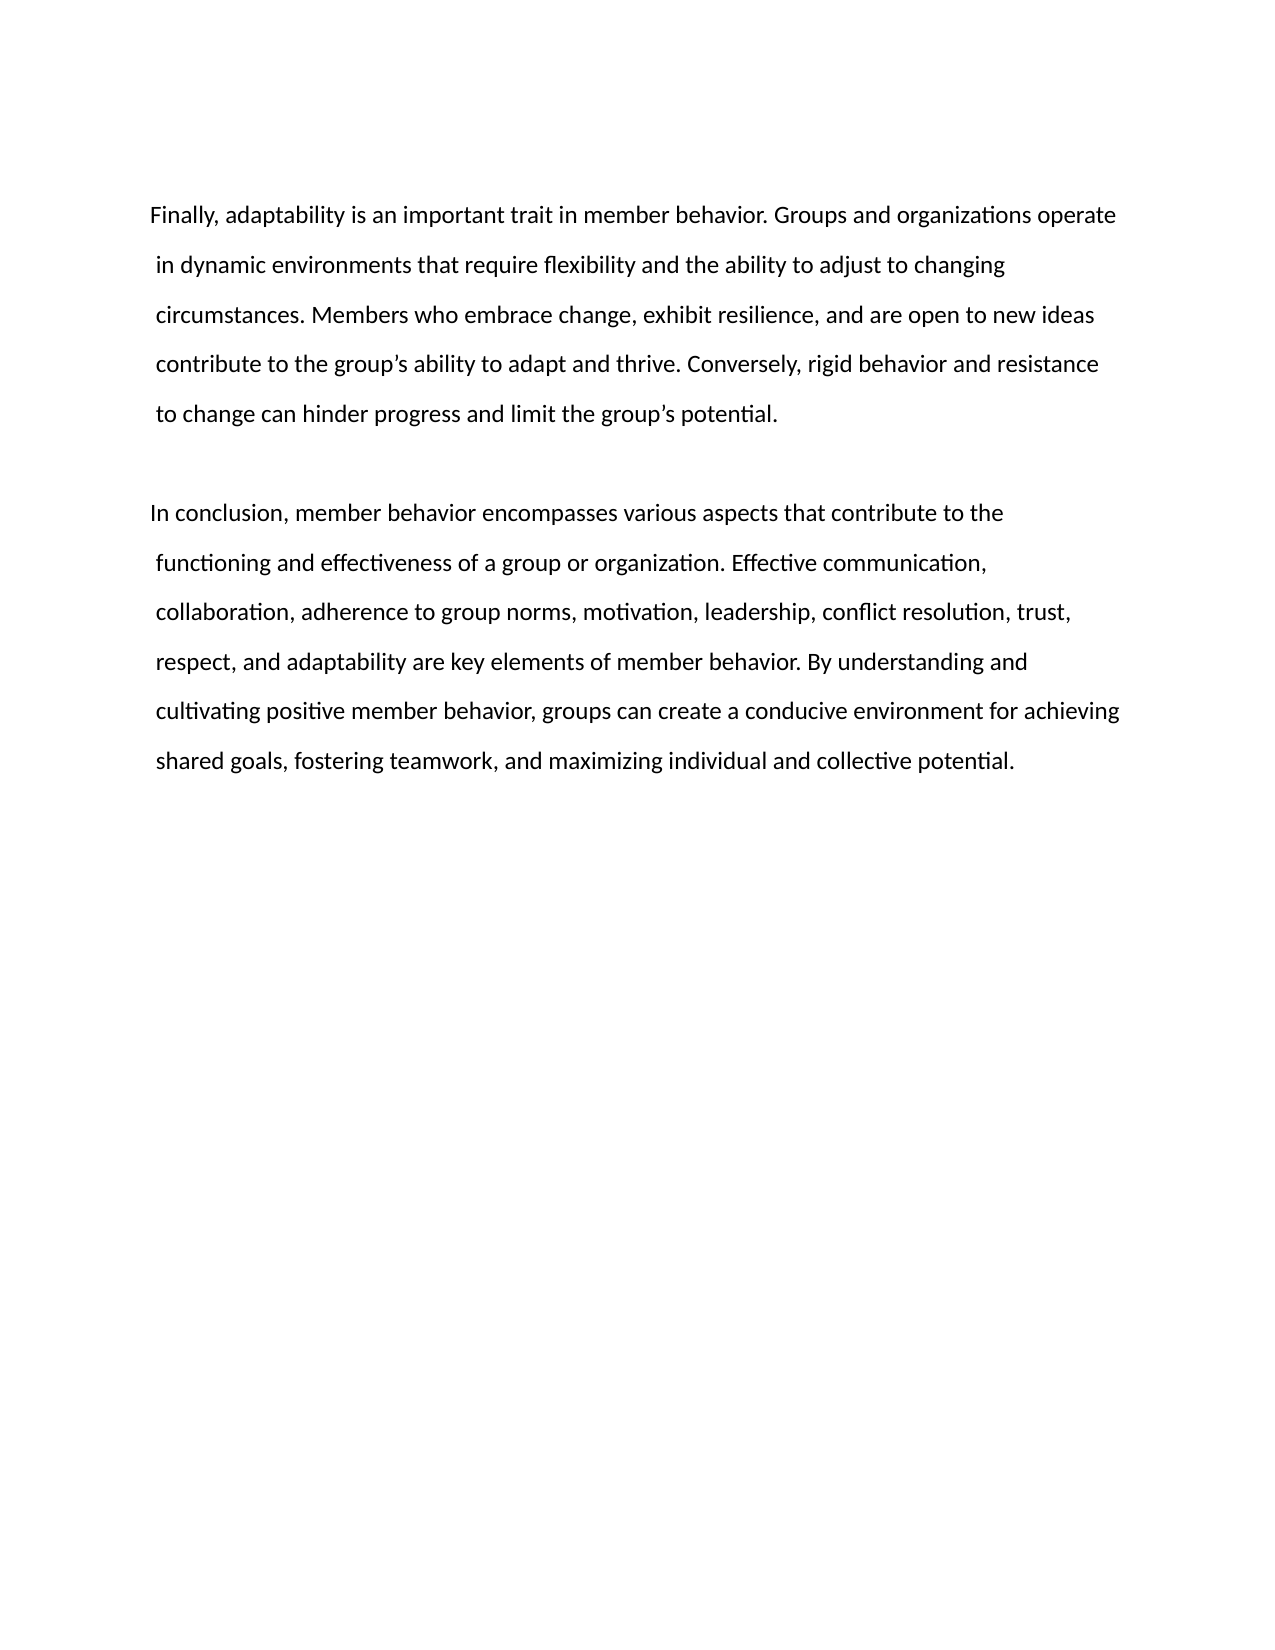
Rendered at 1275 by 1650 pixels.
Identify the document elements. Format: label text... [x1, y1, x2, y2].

text to change can hinder progress and limit the group’s potential. [150, 398, 1125, 428]
text collaboration, adherence to group norms, motivation, leadership, conflict resolution, trust, [150, 596, 1125, 627]
text cultivating positive member behavior, groups can create a conducive environment for achieving [150, 695, 1125, 726]
text functioning and effectiveness of a group or organization. Effective communication, [150, 547, 1125, 577]
text In conclusion, member behavior encompasses various aspects that contribute to the [150, 497, 1125, 528]
text circumstances. Members who embrace change, exhibit resilience, and are open to new ideas [150, 299, 1125, 329]
text shared goals, fostering teamwork, and maximizing individual and collective potential. [150, 745, 1125, 776]
text Finally, adaptability is an important trait in member behavior. Groups and organizations operate [150, 199, 1125, 230]
text in dynamic environments that require flexibility and the ability to adjust to changing [150, 249, 1125, 280]
text respect, and adaptability are key elements of member behavior. By understanding and [150, 646, 1125, 676]
text contribute to the group’s ability to adapt and thrive. Conversely, rigid behavior and resistance [150, 348, 1125, 379]
